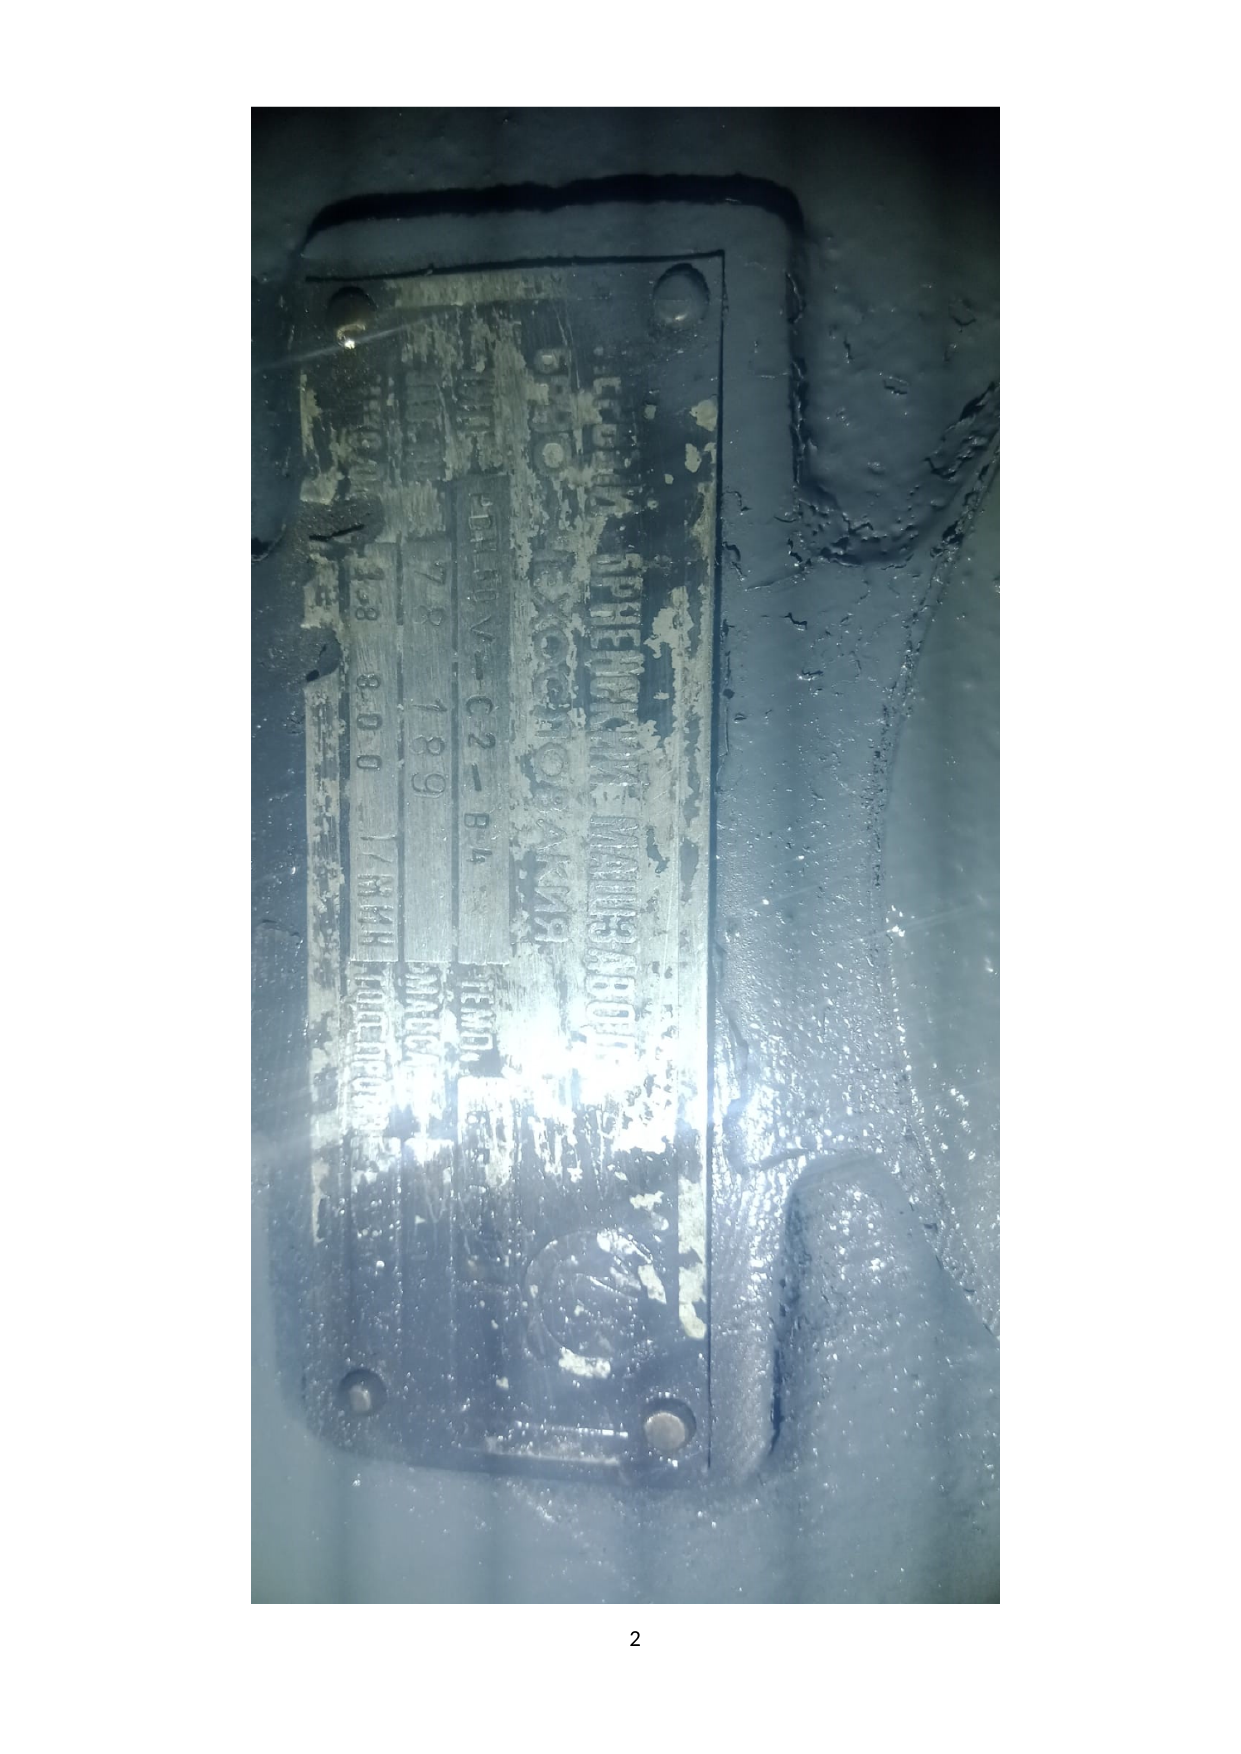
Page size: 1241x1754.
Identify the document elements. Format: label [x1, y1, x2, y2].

picture [252, 108, 1000, 1603]
